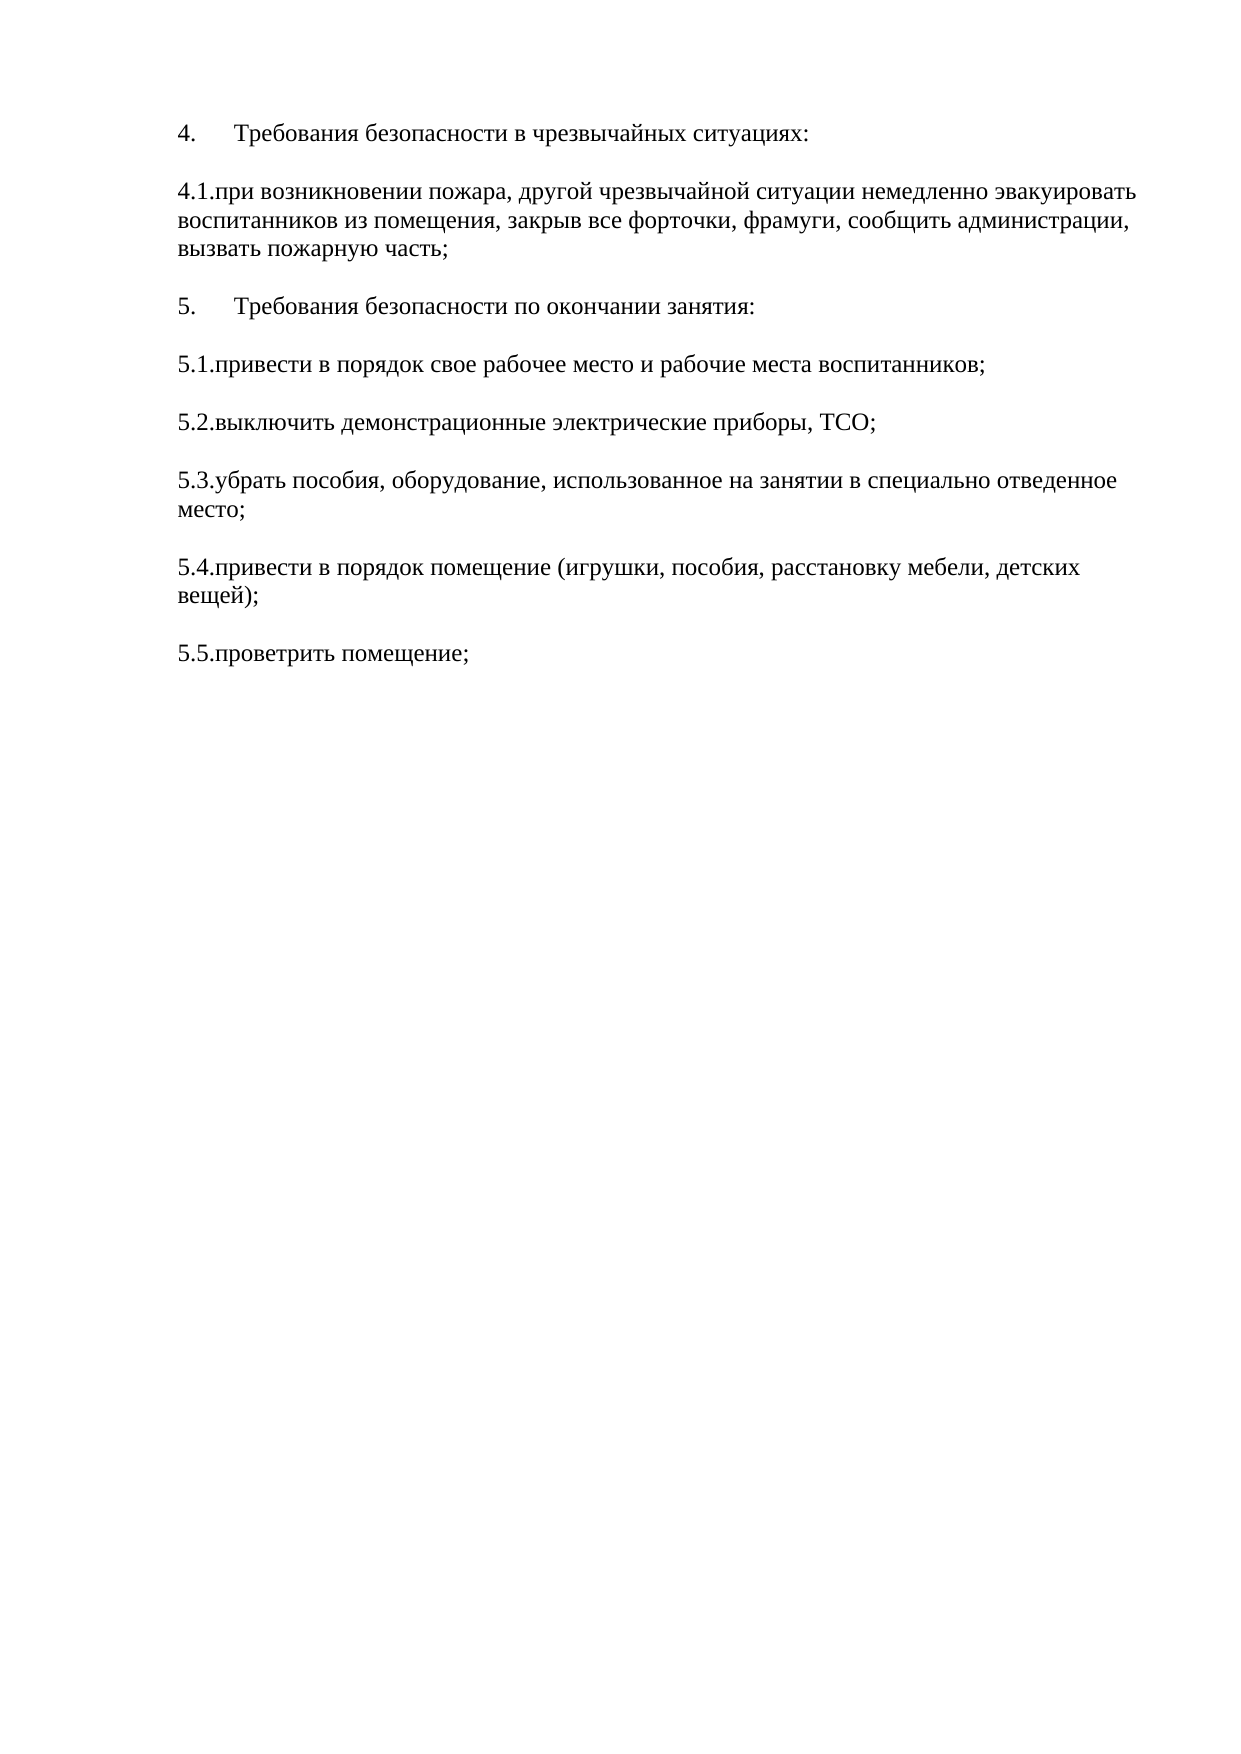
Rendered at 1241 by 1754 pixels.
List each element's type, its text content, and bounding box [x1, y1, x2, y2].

text 5.5.проветрить помещение; [177, 638, 1152, 667]
text 5.3.убрать пособия, оборудование, использованное на занятии в специально отведенное место; [177, 465, 1152, 523]
text 5.4.привести в порядок помещение (игрушки, пособия, расстановку мебели, детских вещей); [177, 552, 1152, 609]
text 5.1.привести в порядок свое рабочее место и рабочие места воспитанников; [177, 349, 1152, 378]
text 5.2.выключить демонстрационные электрические приборы, ТСО; [177, 407, 1152, 436]
text 4. Требования безопасности в чрезвычайных ситуациях: [177, 118, 1152, 147]
text 5. Требования безопасности по окончании занятия: [177, 291, 1152, 320]
text 4.1.при возникновении пожара, другой чрезвычайной ситуации немедленно эвакуировать воспитанников из помещения, закрыв все форточки, фрамуги, сообщить администрации, вызвать пожарную часть; [177, 176, 1152, 262]
